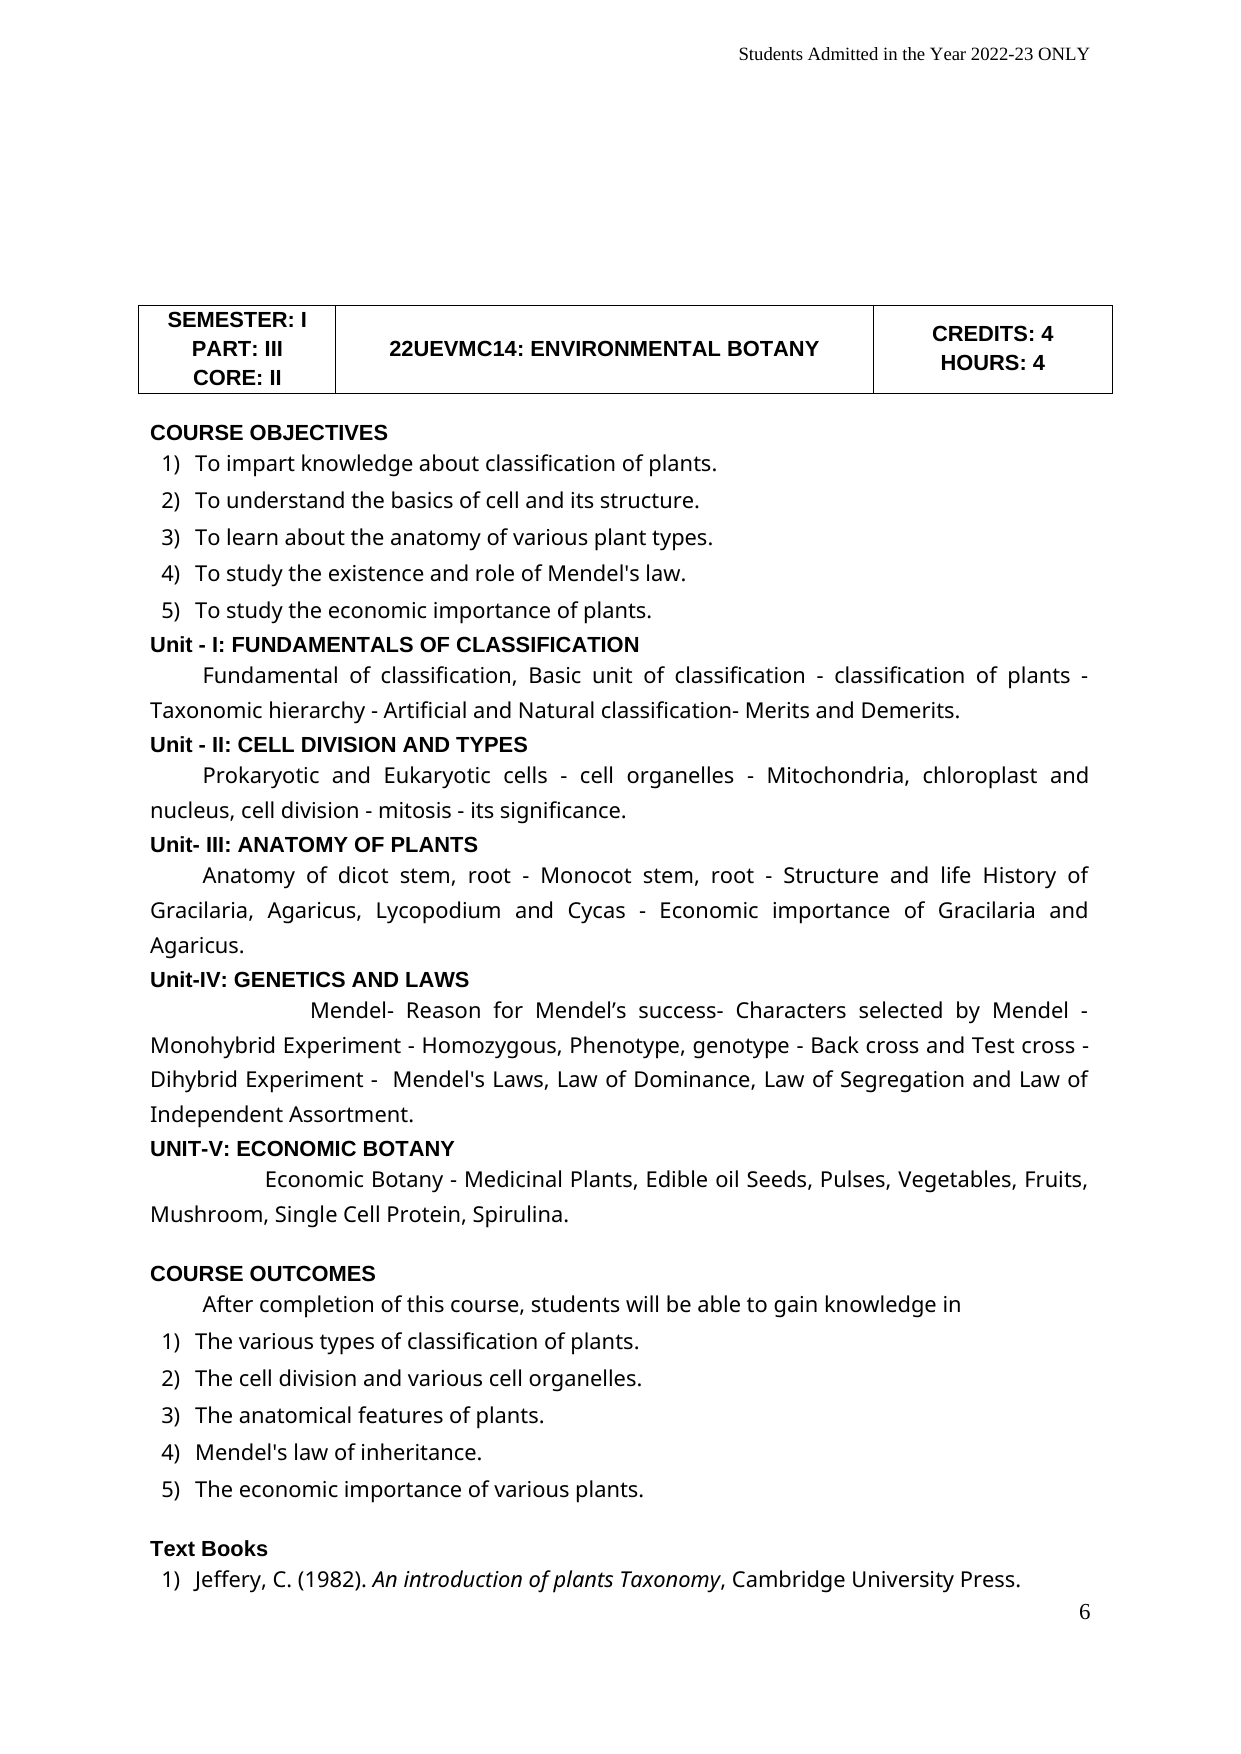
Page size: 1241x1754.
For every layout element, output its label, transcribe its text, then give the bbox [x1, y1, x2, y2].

list To learn about the anatomy of various plant types. [180, 522, 1090, 551]
text Economic Botany - Medicinal Plants, Edible oil Seeds, Pulses, Vegetables, Fruits, Mushroom, Single Cell Protein, Spirulina. [150, 1164, 1090, 1229]
text After completion of this course, students will be able to gain knowledge in [150, 1289, 1090, 1319]
table_header CREDITS: 4 HOURS: 4 [874, 306, 1112, 393]
table_header 22UEVMC14: ENVIRONMENTAL BOTANY [336, 306, 873, 393]
text COURSE OUTCOMES [150, 1261, 1090, 1286]
text Mendel- Reason for Mendel’s success- Characters selected by Mendel -Monohybrid Experiment - Homozygous, Phenotype, genotype - Back cross and Test cross - Dihybrid Experiment - Mendel's Laws, Law of Dominance, Law of Segregation and Law of Independent Assortment. [150, 995, 1090, 1129]
text Anatomy of dicot stem, root - Monocot stem, root - Structure and life History of Gracilaria, Agaricus, Lycopodium and Cycas - Economic importance of Gracilaria and Agaricus. [150, 860, 1090, 959]
list The cell division and various cell organelles. [180, 1363, 1090, 1393]
list To study the economic importance of plants. [180, 595, 1090, 625]
list The various types of classification of plants. [180, 1326, 1090, 1356]
text Unit-IV: GENETICS AND LAWS [150, 967, 1090, 992]
list To study the existence and role of Mendel's law. [180, 558, 1090, 588]
table_header SEMESTER: I PART: III CORE: II [139, 306, 335, 393]
list To understand the basics of cell and its structure. [180, 485, 1090, 514]
list To impart knowledge about classification of plants. [180, 448, 1090, 478]
list Jeffery, C. (1982). An introduction of plants Taxonomy, Cambridge University Press. [180, 1564, 1090, 1594]
list The economic importance of various plants. [180, 1474, 1090, 1504]
text Unit - II: CELL DIVISION AND TYPES [150, 732, 1090, 757]
text Text Books [150, 1536, 1090, 1561]
text Unit - I: FUNDAMENTALS OF CLASSIFICATION [150, 632, 1090, 657]
text Unit- III: ANATOMY OF PLANTS [150, 832, 1090, 857]
list The anatomical features of plants. [180, 1400, 1090, 1430]
list Mendel's law of inheritance. [180, 1437, 1090, 1467]
text UNIT-V: ECONOMIC BOTANY [150, 1136, 1090, 1161]
text Fundamental of classification, Basic unit of classification - classification of plants - Taxonomic hierarchy - Artificial and Natural classification- Merits and Demerits. [150, 660, 1090, 725]
text COURSE OBJECTIVES [150, 419, 1090, 445]
text Prokaryotic and Eukaryotic cells - cell organelles - Mitochondria, chloroplast and nucleus, cell division - mitosis - its significance. [150, 760, 1090, 825]
